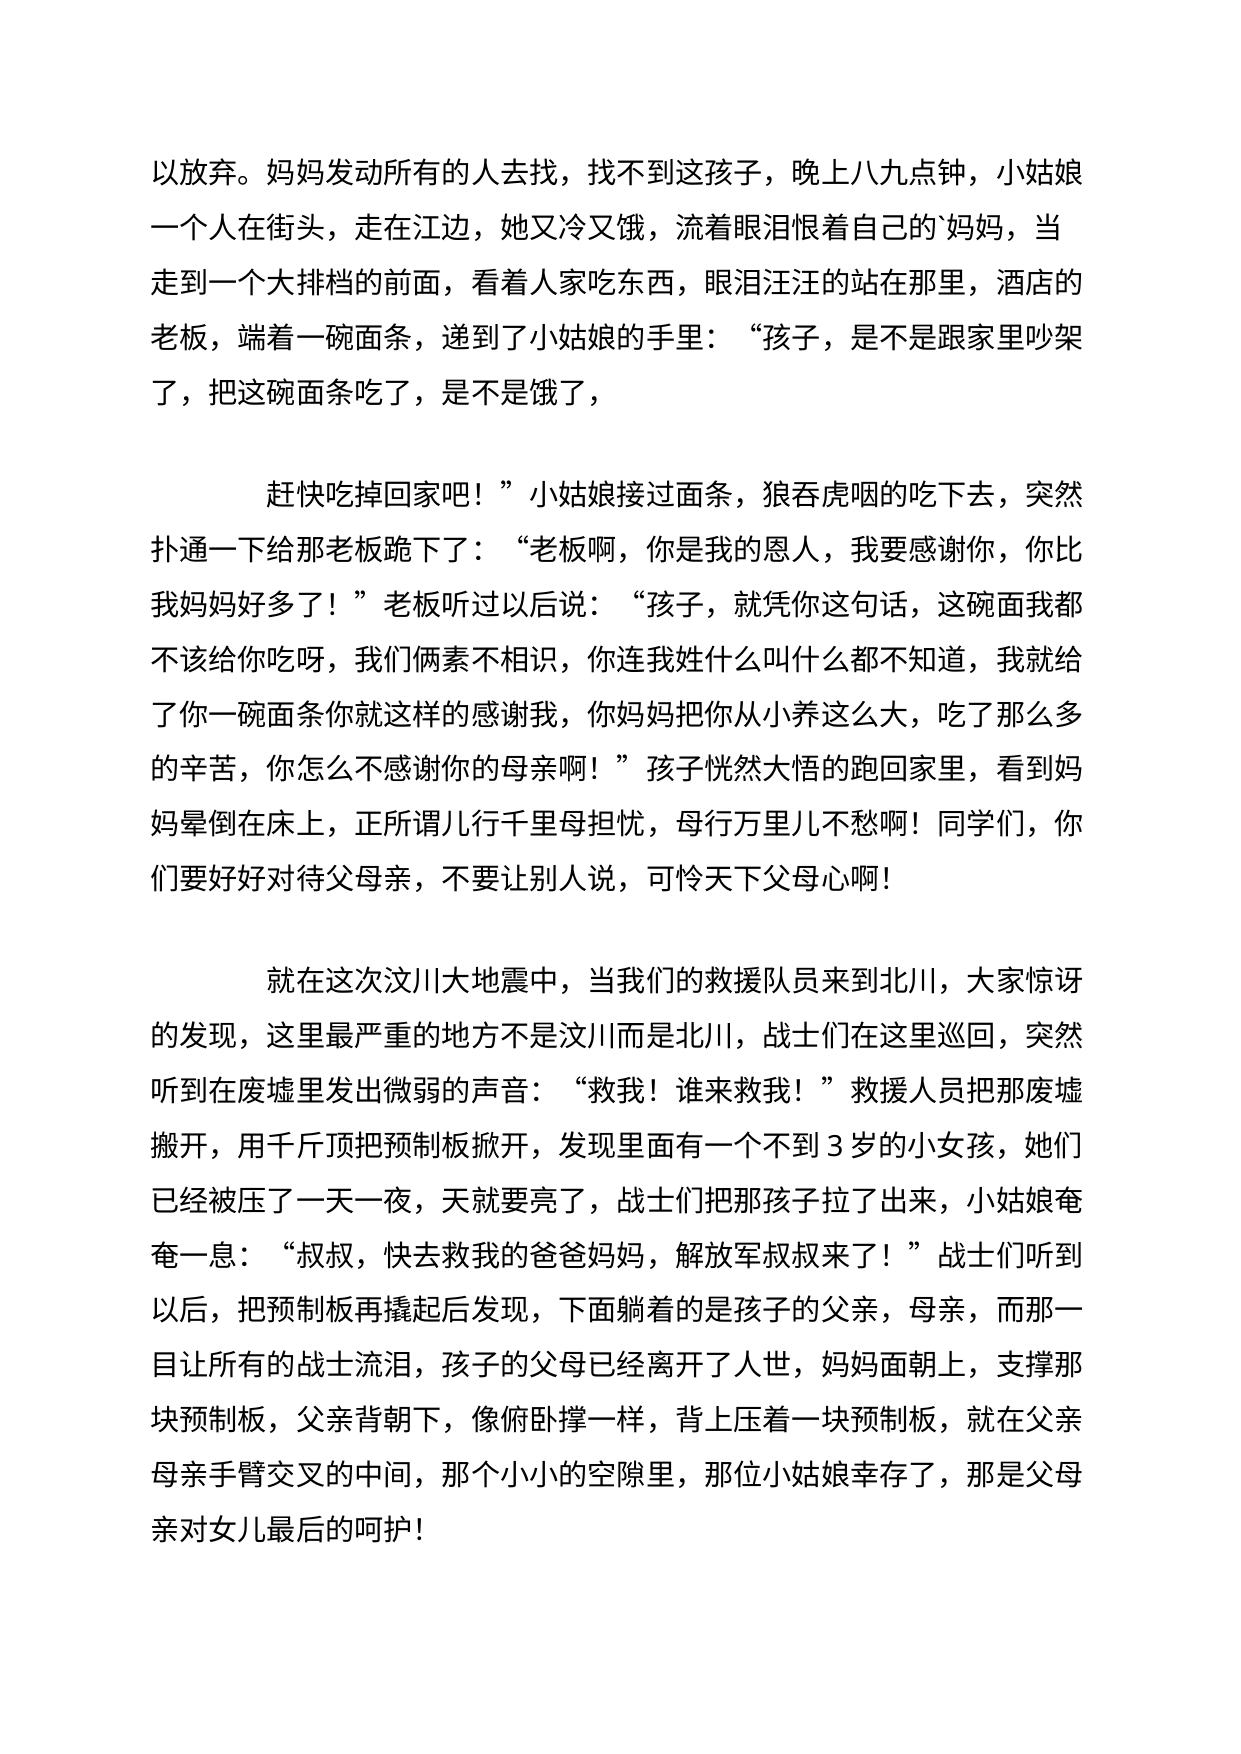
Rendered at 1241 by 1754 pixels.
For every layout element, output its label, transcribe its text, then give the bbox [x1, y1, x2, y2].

text 就在这次汶川大地震中，当我们的救援队员来到北川，大家惊讶的发现，这里最严重的地方不是汶川而是北川，战士们在这里巡回，突然听到在废墟里发出微弱的声音：“救我！谁来救我！”救援人员把那废墟搬开，用千斤顶把预制板掀开，发现里面有一个不到3岁的小女孩，她们已经被压了一天一夜，天就要亮了，战士们把那孩子拉了出来，小姑娘奄奄一息：“叔叔，快去救我的爸爸妈妈，解放军叔叔来了！”战士们听到以后，把预制板再撬起后发现，下面躺着的是孩子的父亲，母亲，而那一目让所有的战士流泪，孩子的父母已经离开了人世，妈妈面朝上，支撑那块预制板，父亲背朝下，像俯卧撑一样，背上压着一块预制板，就在父亲母亲手臂交叉的中间，那个小小的空隙里，那位小姑娘幸存了，那是父母亲对女儿最后的呵护！ [150, 957, 1090, 1549]
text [150, 150, 1090, 412]
text 赶快吃掉回家吧！”小姑娘接过面条，狼吞虎咽的吃下去，突然扑通一下给那老板跪下了：“老板啊，你是我的恩人，我要感谢你，你比我妈妈好多了！”老板听过以后说：“孩子，就凭你这句话，这碗面我都不该给你吃呀，我们俩素不相识，你连我姓什么叫什么都不知道，我就给了你一碗面条你就这样的感谢我，你妈妈把你从小养这么大，吃了那么多的辛苦，你怎么不感谢你的母亲啊！”孩子恍然大悟的跑回家里，看到妈妈晕倒在床上，正所谓儿行千里母担忧，母行万里儿不愁啊！同学们，你们要好好对待父母亲，不要让别人说，可怜天下父母心啊！ [150, 471, 1090, 898]
